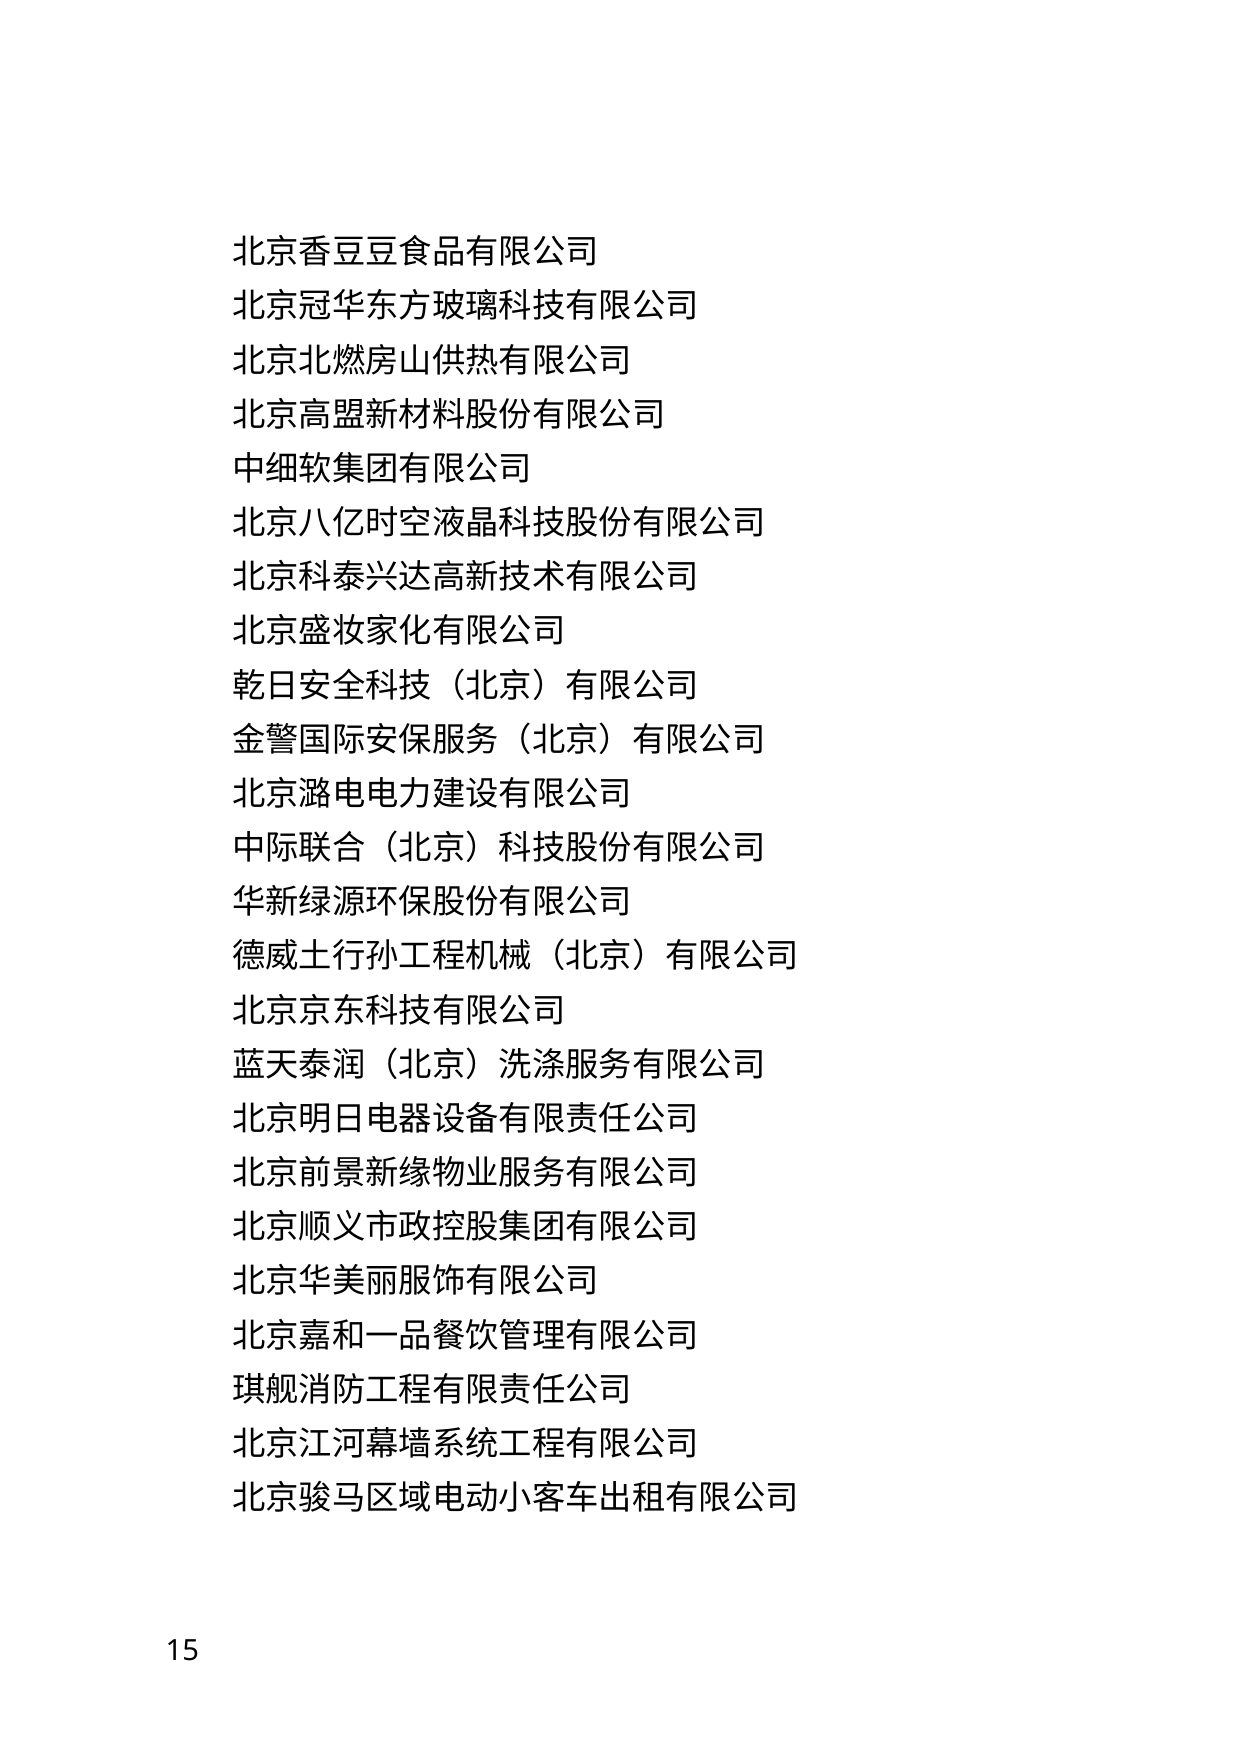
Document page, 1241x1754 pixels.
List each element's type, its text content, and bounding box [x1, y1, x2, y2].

text 乾日安全科技（北京）有限公司 [165, 654, 1087, 708]
text 北京骏马区域电动小客车出租有限公司 [165, 1466, 1087, 1520]
text 北京北燃房山供热有限公司 [165, 329, 1087, 383]
text 华新绿源环保股份有限公司 [165, 870, 1087, 924]
text 北京嘉和一品餐饮管理有限公司 [165, 1304, 1087, 1358]
text 北京八亿时空液晶科技股份有限公司 [165, 491, 1087, 545]
text 北京潞电电力建设有限公司 [165, 762, 1087, 816]
text 北京科泰兴达高新技术有限公司 [165, 545, 1087, 599]
text 金警国际安保服务（北京）有限公司 [165, 708, 1087, 762]
text 北京华美丽服饰有限公司 [165, 1249, 1087, 1304]
text 北京京东科技有限公司 [165, 979, 1087, 1033]
text 北京盛妆家化有限公司 [165, 599, 1087, 654]
text 德威土行孙工程机械（北京）有限公司 [165, 924, 1087, 979]
text 北京前景新缘物业服务有限公司 [165, 1141, 1087, 1195]
text 北京江河幕墙系统工程有限公司 [165, 1412, 1087, 1466]
text 北京冠华东方玻璃科技有限公司 [165, 274, 1087, 329]
text 中细软集团有限公司 [165, 437, 1087, 491]
text 北京香豆豆食品有限公司 [165, 220, 1087, 274]
text 北京明日电器设备有限责任公司 [165, 1087, 1087, 1141]
text 北京顺义市政控股集团有限公司 [165, 1195, 1087, 1249]
text 北京高盟新材料股份有限公司 [165, 383, 1087, 437]
text 琪舰消防工程有限责任公司 [165, 1358, 1087, 1412]
text 蓝天泰润（北京）洗涤服务有限公司 [165, 1033, 1087, 1087]
text 中际联合（北京）科技股份有限公司 [165, 816, 1087, 870]
